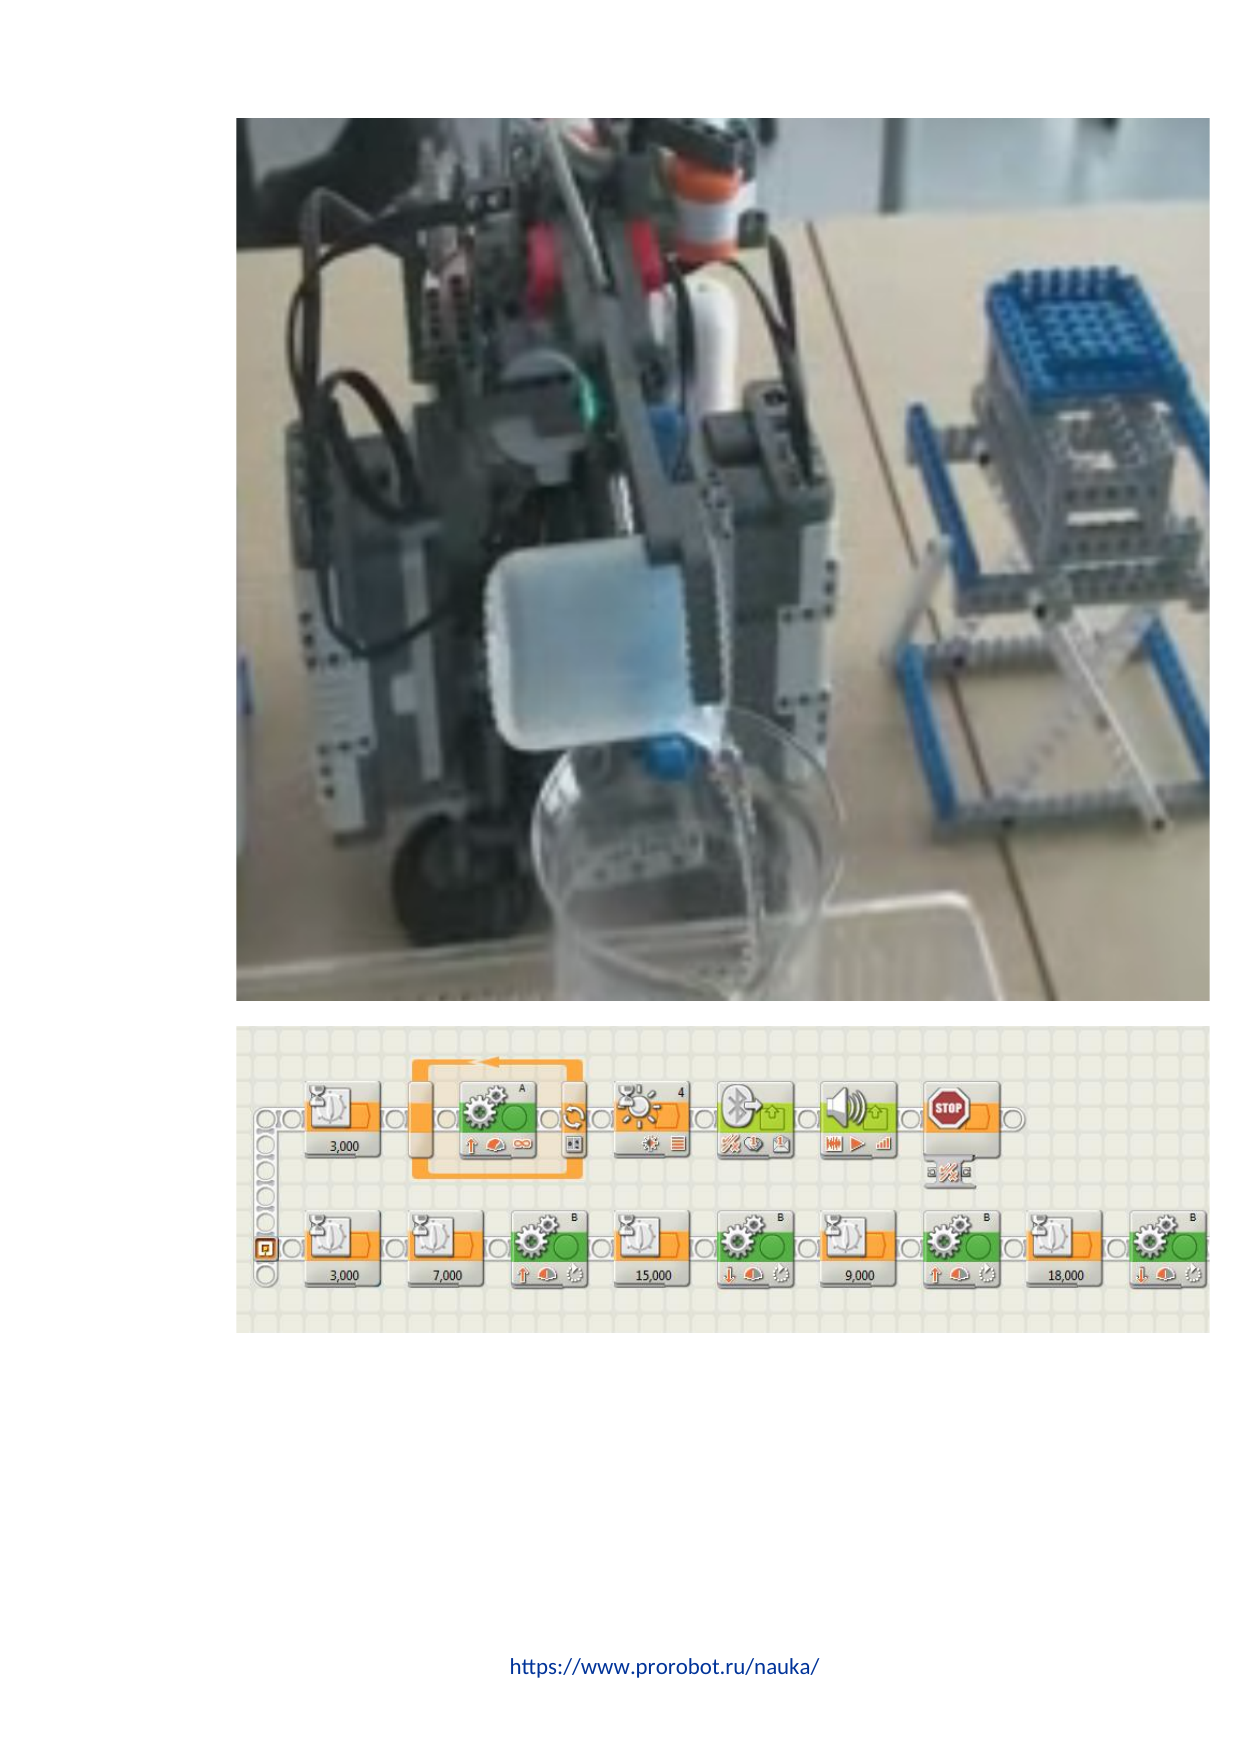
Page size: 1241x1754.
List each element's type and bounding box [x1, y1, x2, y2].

picture [236, 1026, 1210, 1333]
picture [236, 118, 1210, 1001]
